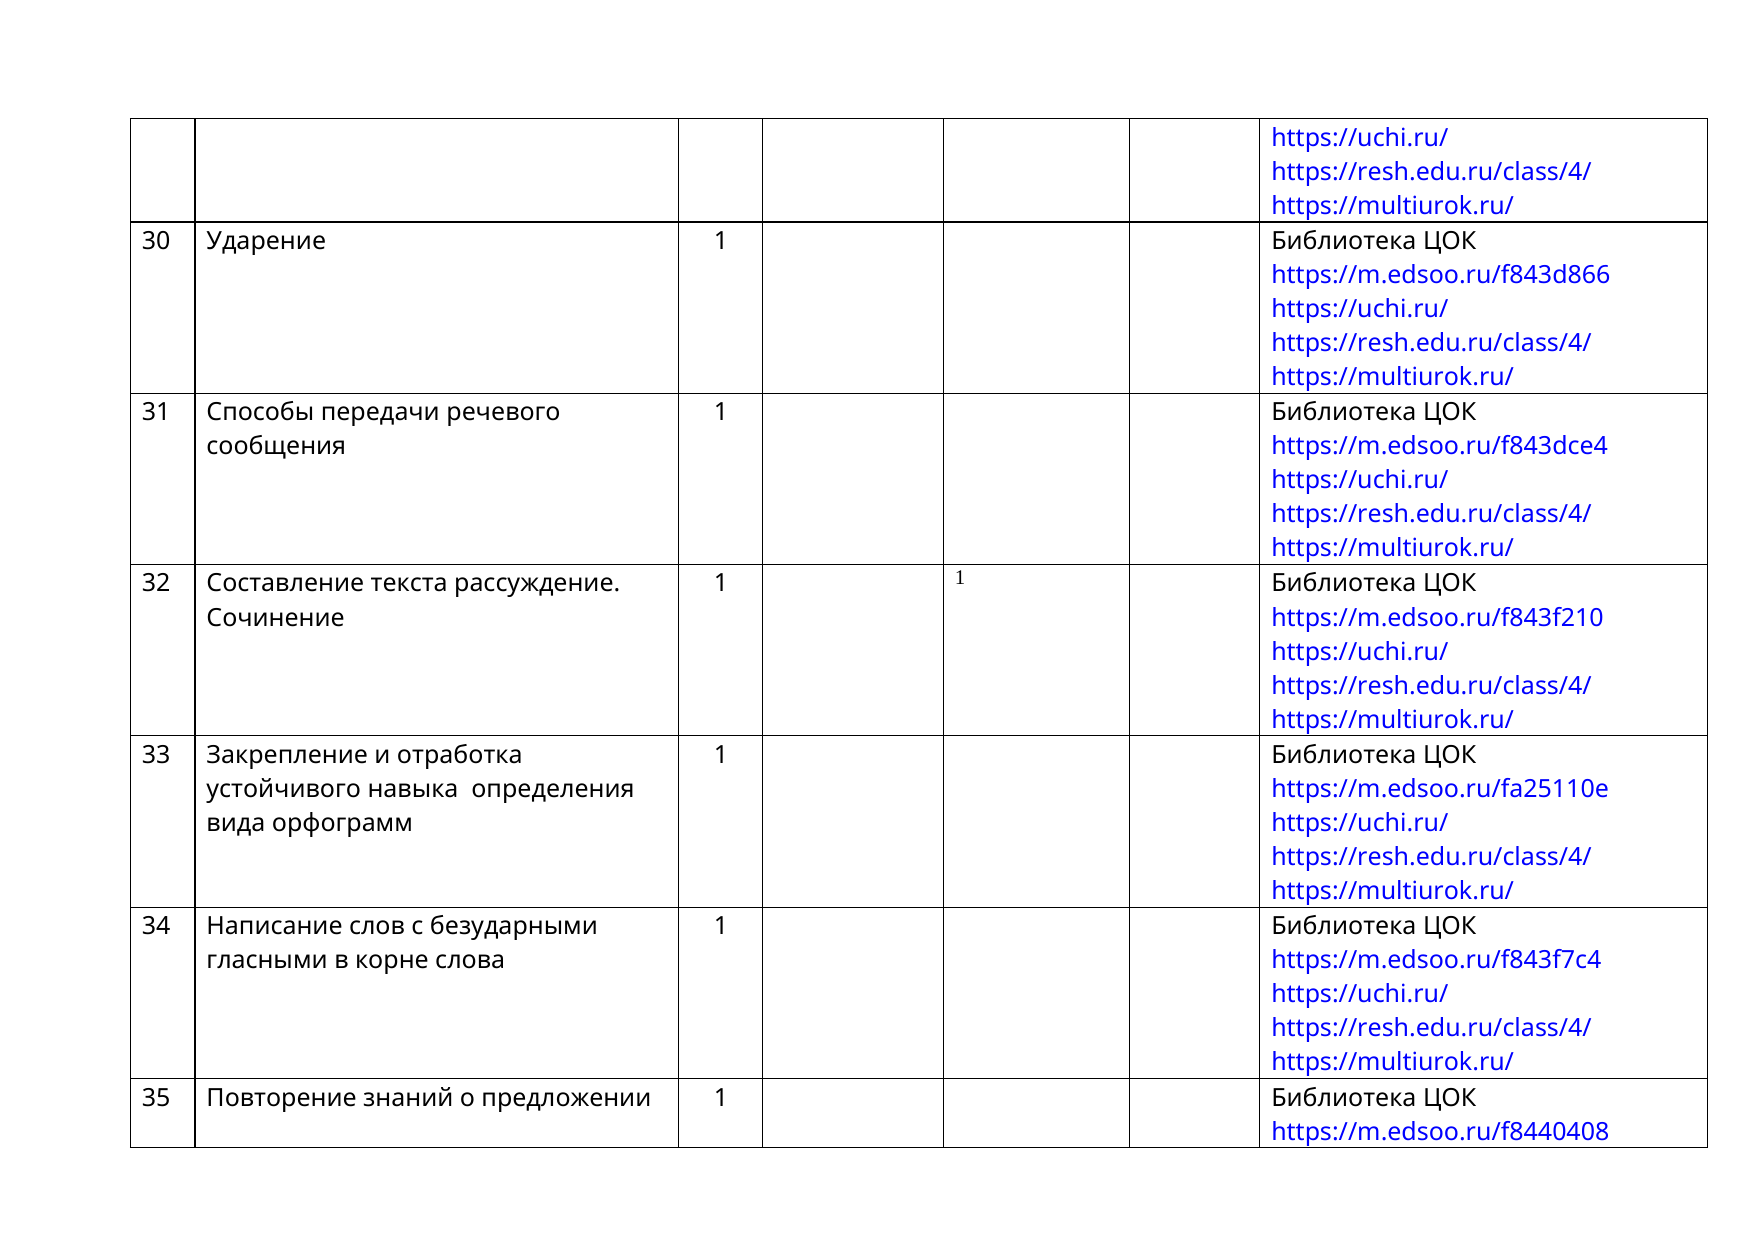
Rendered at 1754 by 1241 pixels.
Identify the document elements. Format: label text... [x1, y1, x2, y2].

table_cell 1 [679, 223, 762, 393]
table_cell [944, 223, 1129, 393]
table_cell 30 [131, 223, 194, 393]
table_cell 35 [131, 1079, 194, 1147]
table_cell 29 [131, 119, 194, 221]
table_cell [1130, 119, 1259, 221]
table_cell Написание слов с безударными гласными в корне слова [196, 908, 678, 1078]
table_cell Составление текста рассуждение. Сочинение [196, 565, 678, 735]
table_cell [196, 1079, 678, 1147]
table_cell [1130, 908, 1259, 1078]
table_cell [1260, 1079, 1707, 1147]
table_cell Библиотека ЦОК https://m.edsoo.ru/f843f7c4 https://uchi.ru/ https://resh.edu.ru/class/4/ https://multiurok.ru/ [1260, 908, 1707, 1078]
table_cell 1 [679, 565, 762, 735]
table_cell [944, 908, 1129, 1078]
table_cell [1130, 1079, 1259, 1147]
table_cell 33 [131, 736, 194, 907]
table_cell [763, 223, 943, 393]
table_cell Закрепление и отработка устойчивого навыка определения вида орфограмм [196, 736, 678, 907]
table_cell 1 [944, 565, 1129, 735]
table_cell [763, 908, 943, 1078]
table_cell [944, 1079, 1129, 1147]
table_cell Способы передачи речевого сообщения [196, 394, 678, 564]
table_cell [1130, 565, 1259, 735]
table_cell [763, 565, 943, 735]
table_cell [1130, 736, 1259, 907]
table_cell Библиотека ЦОК https://m.edsoo.ru/f843f210 https://uchi.ru/ https://resh.edu.ru/class/4/ https://multiurok.ru/ [1260, 565, 1707, 735]
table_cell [1260, 119, 1707, 221]
table_cell [763, 1079, 943, 1147]
table_cell [763, 736, 943, 907]
table_cell [1130, 223, 1259, 393]
table_cell 1 [679, 394, 762, 564]
table_cell Библиотека ЦОК https://m.edsoo.ru/f843d866 https://uchi.ru/ https://resh.edu.ru/class/4/ https://multiurok.ru/ [1260, 223, 1707, 393]
table_cell Ударение [196, 223, 678, 393]
table_cell [763, 119, 943, 221]
table_cell [944, 394, 1129, 564]
table_cell [1130, 394, 1259, 564]
table_cell 34 [131, 908, 194, 1078]
table_cell [944, 736, 1129, 907]
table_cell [196, 119, 678, 221]
table_cell Библиотека ЦОК https://m.edsoo.ru/fa25110e https://uchi.ru/ https://resh.edu.ru/class/4/ https://multiurok.ru/ [1260, 736, 1707, 907]
table_cell 32 [131, 565, 194, 735]
table_cell 1 [679, 736, 762, 907]
table_cell 31 [131, 394, 194, 564]
table_cell [763, 394, 943, 564]
table_cell Библиотека ЦОК https://m.edsoo.ru/f843dce4 https://uchi.ru/ https://resh.edu.ru/class/4/ https://multiurok.ru/ [1260, 394, 1707, 564]
table_cell [944, 119, 1129, 221]
table_cell 1 [679, 1079, 762, 1147]
table_cell 1 [679, 908, 762, 1078]
table_cell 1 [679, 119, 762, 221]
